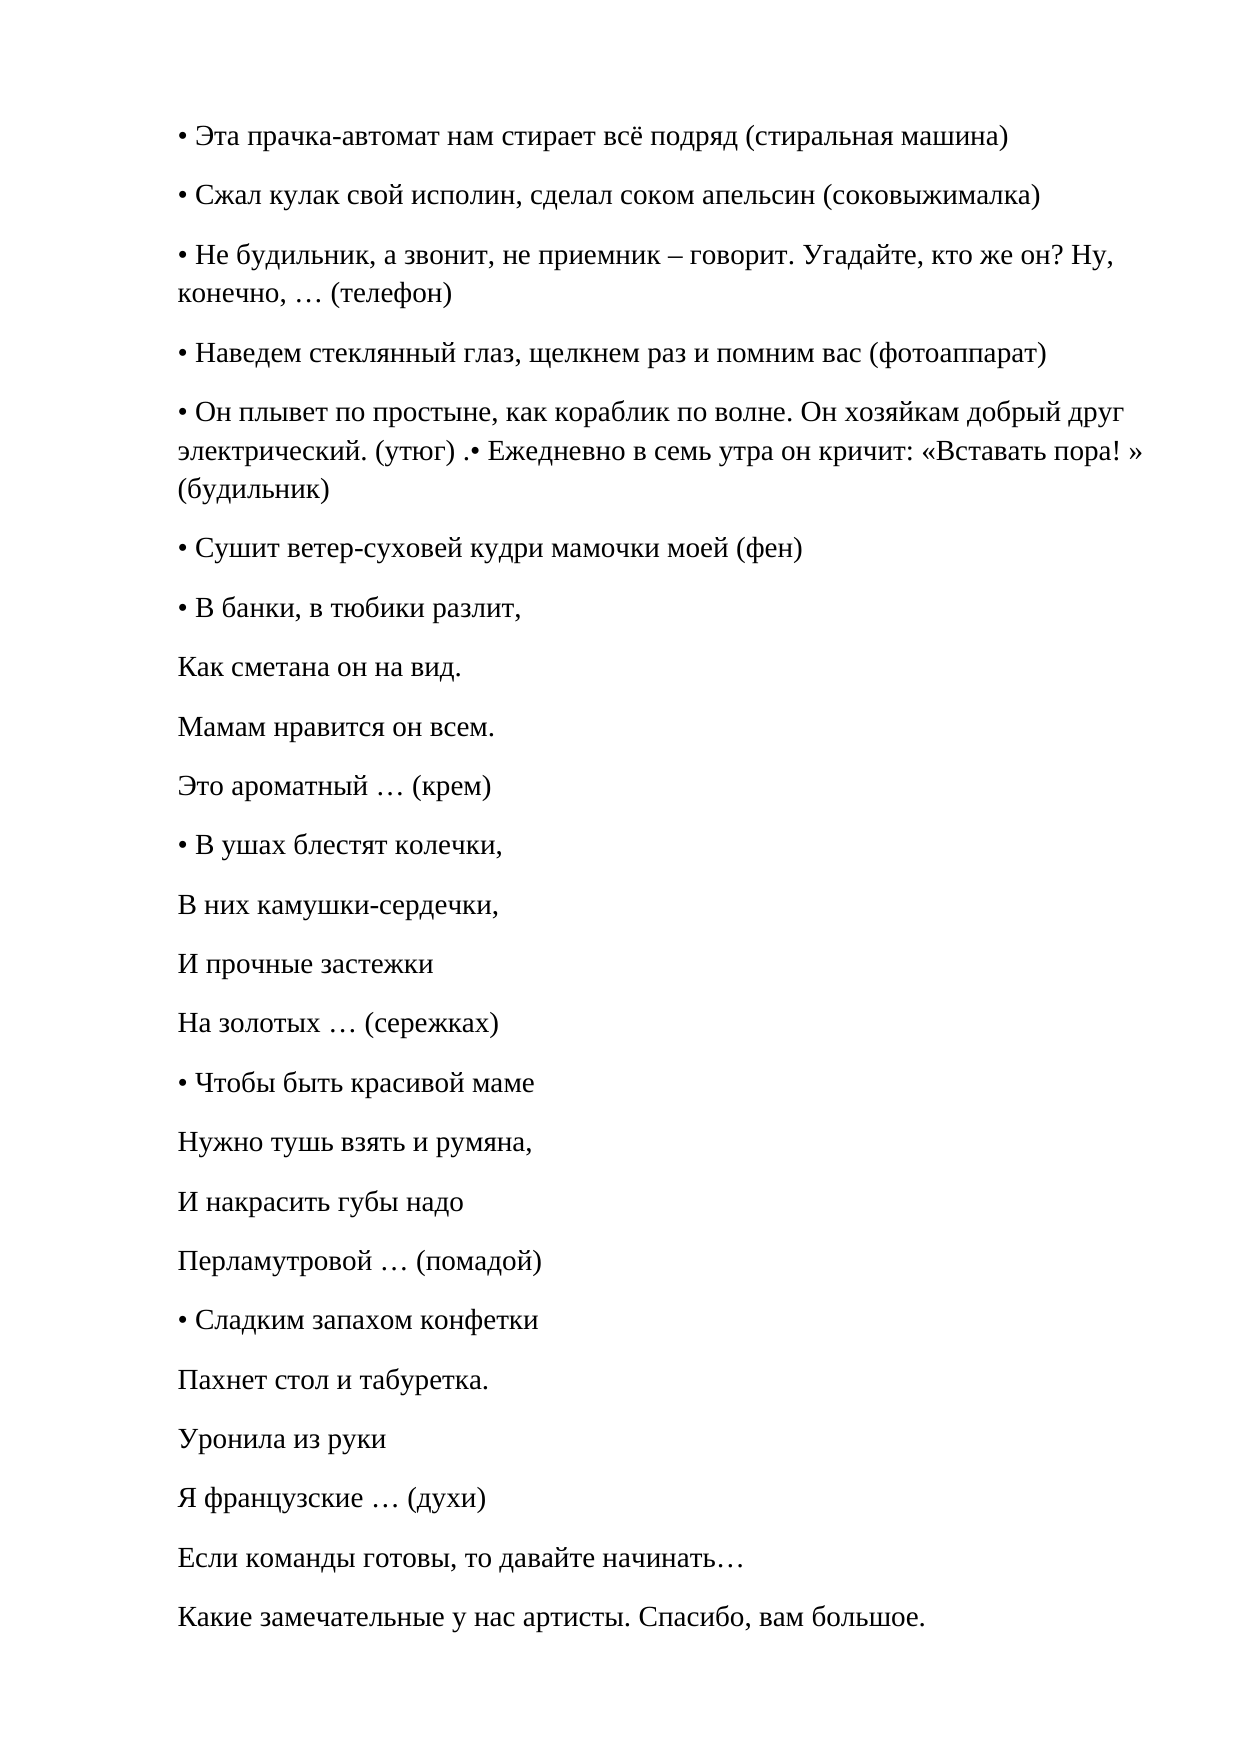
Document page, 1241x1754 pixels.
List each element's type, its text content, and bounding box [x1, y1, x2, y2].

text • Эта прачка-автомат нам стирает всё подряд (стиральная машина) [177, 118, 1152, 152]
text • Сушит ветер-суховей кудри мамочки моей (фен) [177, 531, 1152, 564]
text • В ушах блестят колечки, [177, 827, 1152, 861]
text Перламутровой … (помадой) [177, 1243, 1152, 1277]
text Если команды готовы, то давайте начинать… [177, 1540, 1152, 1573]
text • Сжал кулак свой исполин, сделал соком апельсин (соковыжималка) [177, 177, 1152, 211]
text • Он плывет по простыне, как кораблик по волне. Он хозяйкам добрый друг электрический. (утюг) .• Ежедневно в семь утра он кричит: «Вставать пора! » (будильник) [177, 394, 1152, 505]
text • Сладким запахом конфетки [177, 1302, 1152, 1336]
text • В банки, в тюбики разлит, [177, 590, 1152, 623]
text Я французские … (духи) [177, 1481, 1152, 1514]
text В них камушки-сердечки, [177, 887, 1152, 920]
text Уронила из руки [177, 1421, 1152, 1455]
text Пахнет стол и табуретка. [177, 1362, 1152, 1395]
text • Чтобы быть красивой маме [177, 1065, 1152, 1098]
text И накрасить губы надо [177, 1184, 1152, 1217]
text Нужно тушь взять и румяна, [177, 1124, 1152, 1158]
text На золотых … (сережках) [177, 1006, 1152, 1039]
text • Наведем стеклянный глаз, щелкнем раз и помним вас (фотоаппарат) [177, 335, 1152, 368]
text Мамам нравится он всем. [177, 709, 1152, 742]
text Какие замечательные у нас артисты. Спасибо, вам большое. [177, 1599, 1152, 1633]
text Как сметана он на вид. [177, 649, 1152, 683]
text Это ароматный … (крем) [177, 768, 1152, 802]
text • Не будильник, а звонит, не приемник – говорит. Угадайте, кто же он? Ну, конечно, … (телефон) [177, 237, 1152, 309]
text И прочные застежки [177, 946, 1152, 980]
